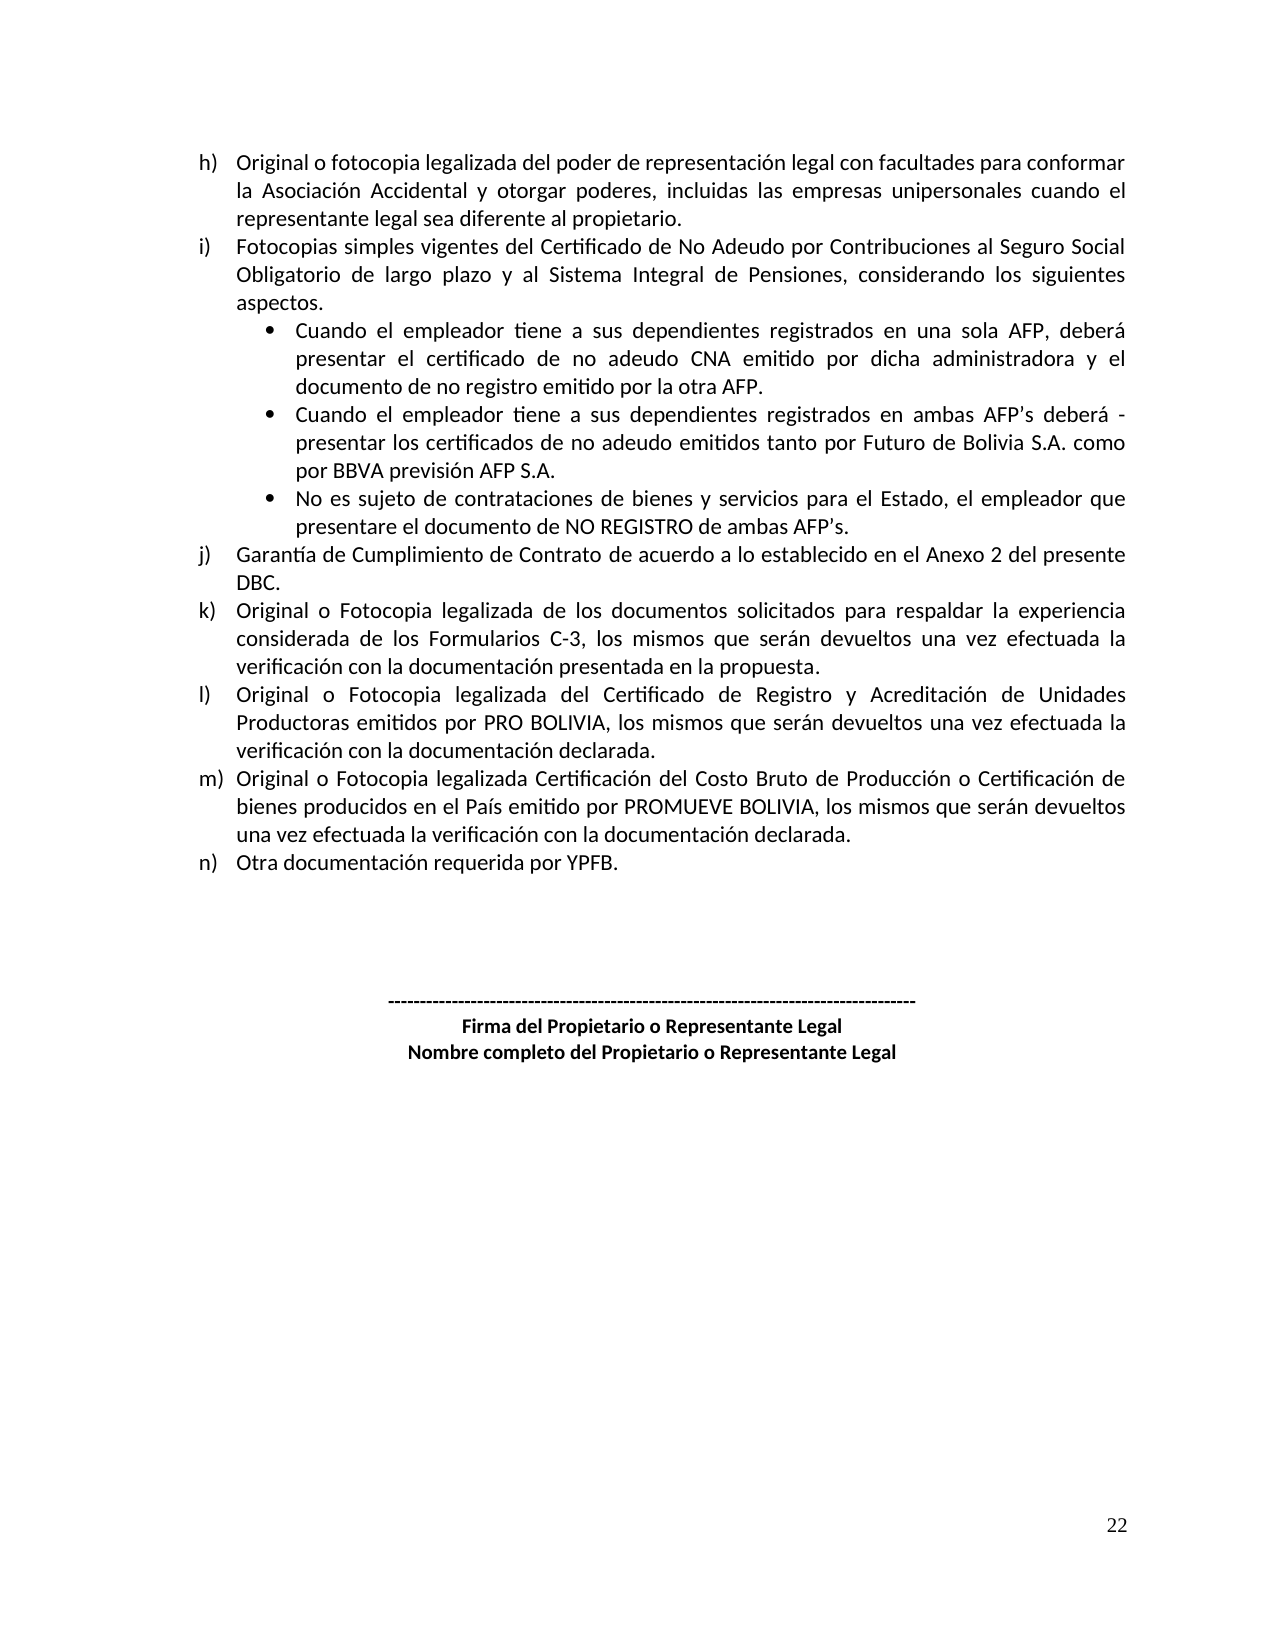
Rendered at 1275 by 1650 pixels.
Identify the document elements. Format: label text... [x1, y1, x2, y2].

list Cuando el empleador tiene a sus dependientes registrados en ambas AFP’s deberá -presentar los certificados de no adeudo emitidos tanto por Futuro de Bolivia S.A. como por BBVA previsión AFP S.A. [266, 400, 1127, 484]
list Garantía de Cumplimiento de Contrato de acuerdo a lo establecido en el Anexo 2 del presente DBC. [199, 540, 1127, 596]
text Firma del Propietario o Representante Legal [177, 1014, 1127, 1039]
text Nombre completo del Propietario o Representante Legal [177, 1039, 1127, 1064]
list Cuando el empleador tiene a sus dependientes registrados en una sola AFP, deberá presentar el certificado de no adeudo CNA emitido por dicha administradora y el documento de no registro emitido por la otra AFP. [266, 316, 1127, 400]
text ----------------------------------------------------------------------------------- [177, 988, 1127, 1014]
list No es sujeto de contrataciones de bienes y servicios para el Estado, el empleador que presentare el documento de NO REGISTRO de ambas AFP’s. [266, 484, 1127, 540]
list Fotocopias simples vigentes del Certificado de No Adeudo por Contribuciones al Seguro Social Obligatorio de largo plazo y al Sistema Integral de Pensiones, considerando los siguientes aspectos. [199, 232, 1127, 316]
list Otra documentación requerida por YPFB. [199, 848, 1127, 876]
list Original o Fotocopia legalizada Certificación del Costo Bruto de Producción o Certificación de bienes producidos en el País emitido por PROMUEVE BOLIVIA, los mismos que serán devueltos una vez efectuada la verificación con la documentación declarada. [199, 764, 1127, 848]
list Original o Fotocopia legalizada del Certificado de Registro y Acreditación de Unidades Productoras emitidos por PRO BOLIVIA, los mismos que serán devueltos una vez efectuada la verificación con la documentación declarada. [199, 680, 1127, 764]
list Original o Fotocopia legalizada de los documentos solicitados para respaldar la experiencia considerada de los Formularios C-3, los mismos que serán devueltos una vez efectuada la verificación con la documentación presentada en la propuesta. [199, 596, 1127, 680]
list Original o fotocopia legalizada del poder de representación legal con facultades para conformar la Asociación Accidental y otorgar poderes, incluidas las empresas unipersonales cuando el representante legal sea diferente al propietario. [199, 148, 1127, 232]
